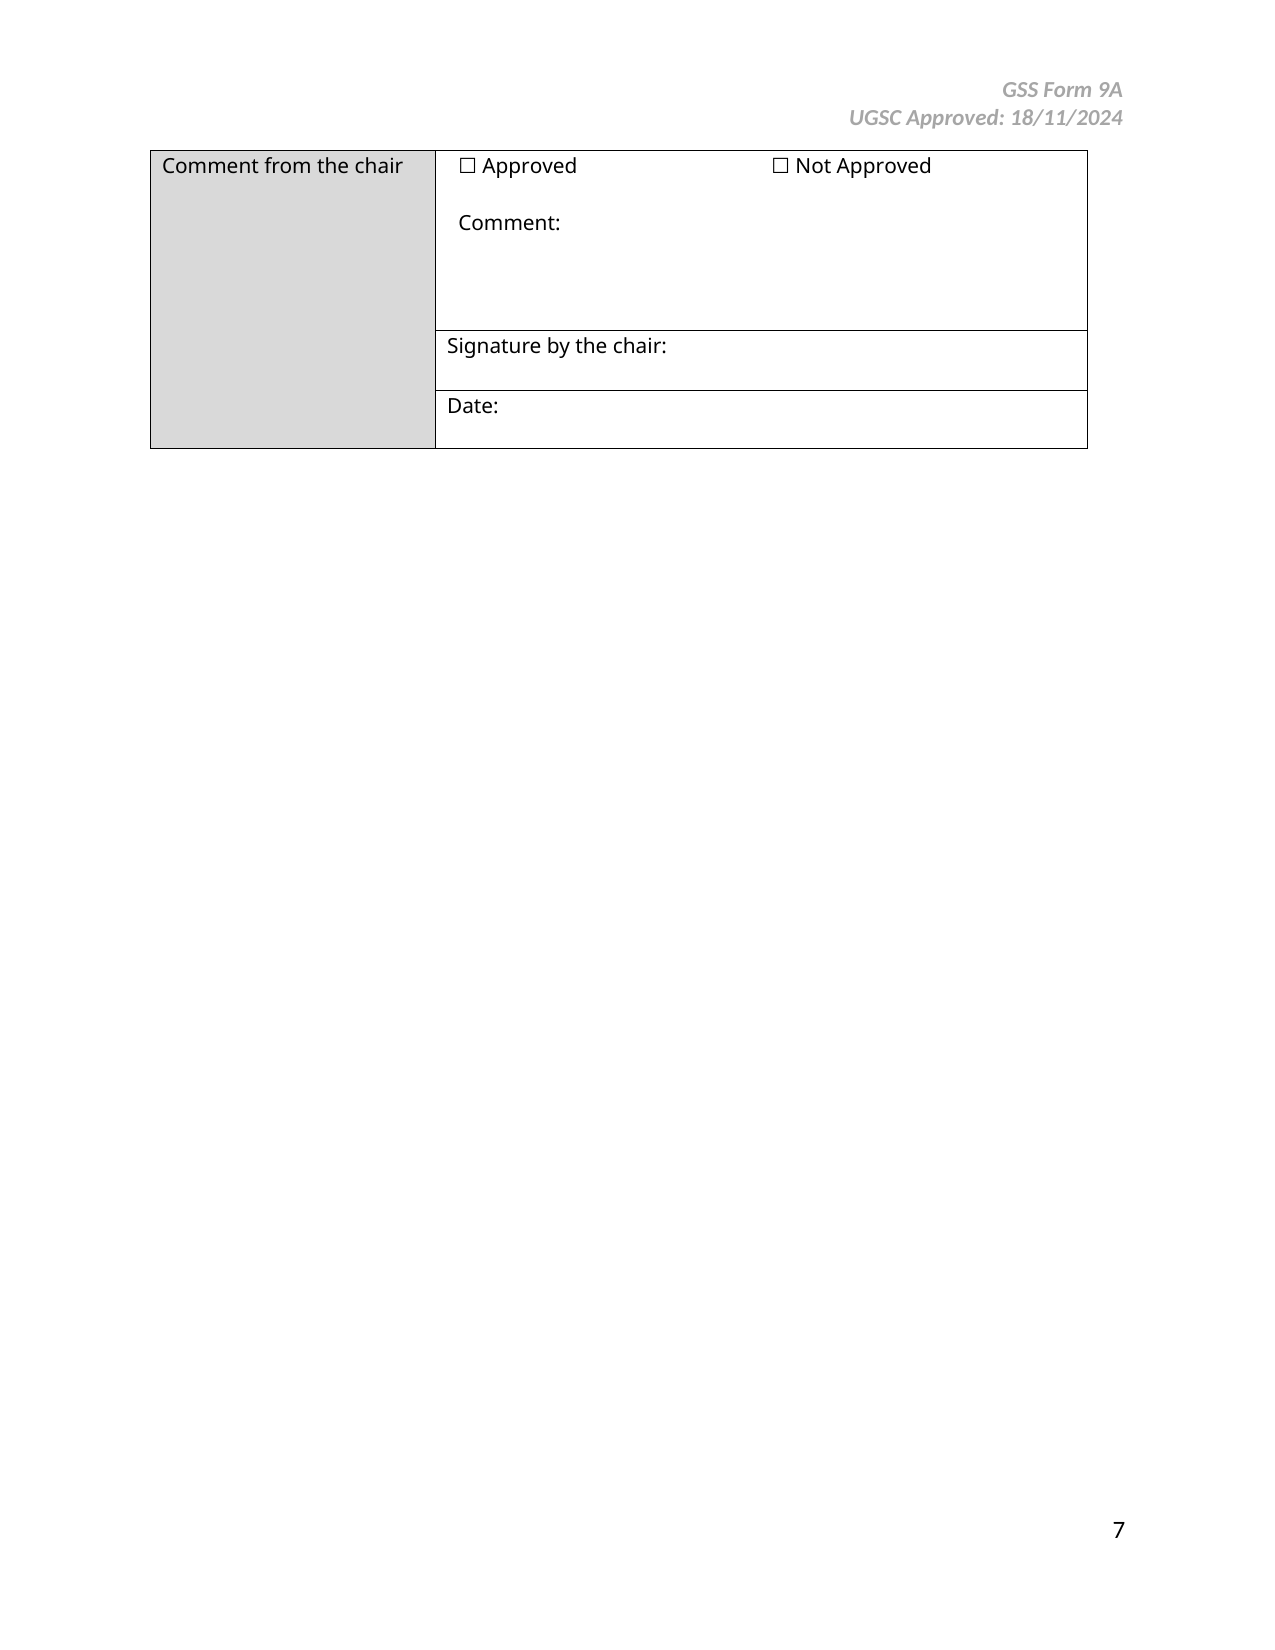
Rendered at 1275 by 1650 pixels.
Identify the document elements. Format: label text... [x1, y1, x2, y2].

table_cell Date: [436, 391, 1087, 448]
table_header [436, 151, 1087, 330]
table_header Comment from the chair [151, 151, 435, 448]
table_cell Signature by the chair: [436, 331, 1087, 390]
